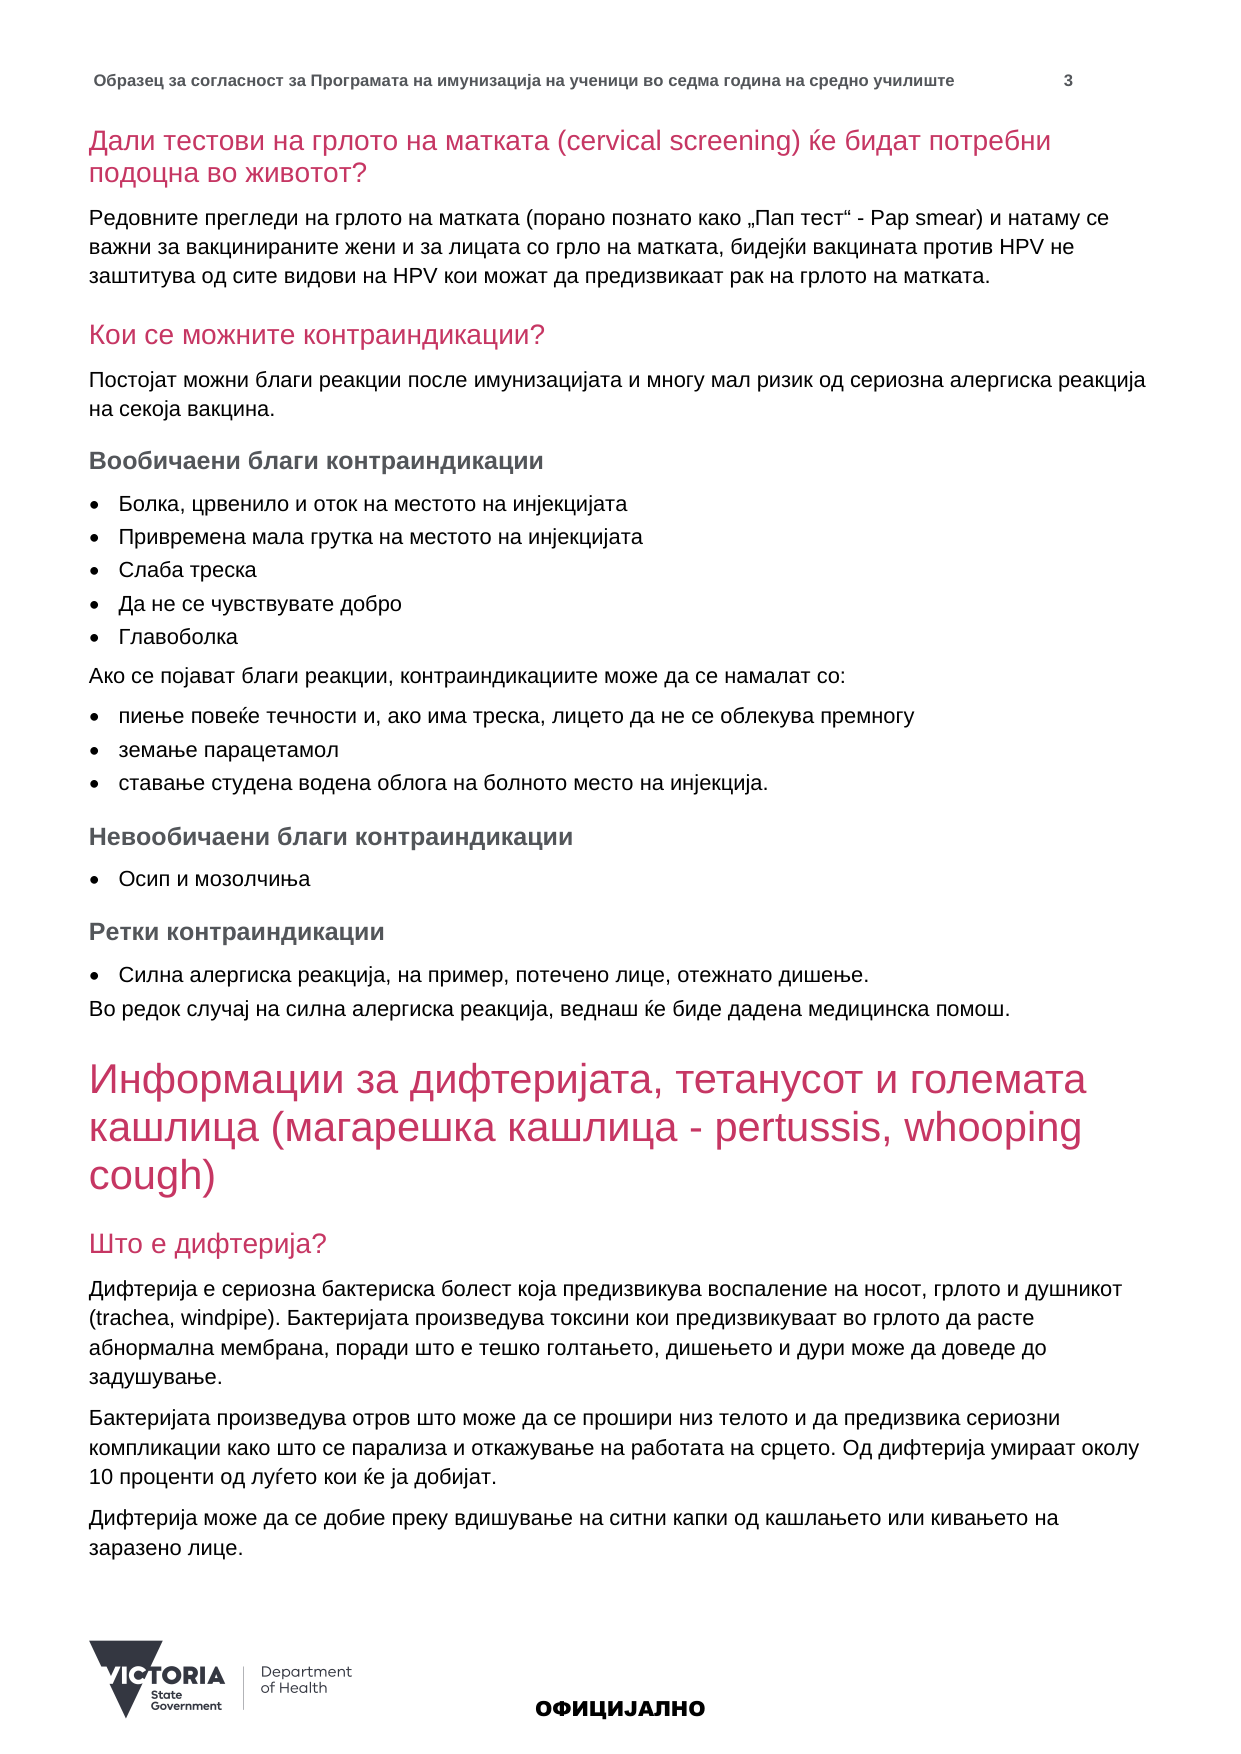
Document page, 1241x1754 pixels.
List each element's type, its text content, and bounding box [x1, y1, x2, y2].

text Дифтерија е сериозна бактериска болест која предизвикува воспаление на носот, грлото и душникот (trachea, windpipe). Бактеријата произведува токсини кои предизвикуваат во грлото да расте абнормална мембрана, поради што е тешко голтањето, дишењето и дури може да доведе до задушување. [89, 1272, 1152, 1389]
subtitle Вообичаени благи контраиндикации [89, 446, 1152, 475]
text Дифтерија може да се добие преку вдишување на ситни капки од кашлањето или кивањето на заразено лице. [89, 1501, 1152, 1560]
list Во редок случај на силна алергиска реакција, веднаш ќе биде дадена медицинска помош. [89, 992, 1152, 1021]
text Ако се појават благи реакции, контраиндикациите може да се намалат со: [89, 662, 1152, 688]
text Бактеријата произведува отров што може да се прошири низ телото и да предизвика сериозни компликации како што се парализа и откажување на работата на срцето. Од дифтерија умираат околу 10 проценти од луѓето кои ќе ја добијат. [89, 1401, 1152, 1489]
text Главоболка [89, 621, 1152, 650]
text Осип и мозолчиња [89, 863, 1152, 892]
text Да не се чувствувате добро [89, 587, 1152, 617]
text Силна алергиска реакција, на пример, потечено лице, отежнато дишење. [89, 958, 1152, 988]
subtitle Дали тестови на грлото на матката (cervical screening) ќе бидат потребни подоцна во животот? [89, 124, 1152, 188]
text ставање студена водена облога на болното место на инјекција. [89, 767, 1152, 796]
picture [0, 1595, 1241, 1754]
text пиење повеќе течности и, ако има треска, лицето да не се облекува премногу [89, 700, 1152, 729]
text Болка, црвенило и оток на местото на инјекцијата [89, 487, 1152, 517]
text Постојат можни благи реакции после имунизацијата и многу мал ризик од сериозна алергиска реакција на секоја вакцина. [89, 362, 1152, 421]
text земање парацетамол [89, 733, 1152, 763]
subtitle Што е дифтерија? [89, 1227, 1152, 1260]
subtitle Информации за дифтеријата, тетанусот и големата кашлица (магарешка кашлица - pertussis, whooping cough) [89, 1054, 1152, 1198]
text Слаба треска [89, 554, 1152, 583]
subtitle Невообичаени благи контраиндикации [89, 821, 1152, 850]
text Редовните прегледи на грлото на матката (порано познато како „Пап тест“ - Pap smear) и натаму се важни за вакцинираните жени и за лицата со грло на матката, бидејќи вакцината против HPV не заштитува од сите видови на HPV кои можат да предизвикаат рак на грлото на матката. [89, 201, 1152, 288]
subtitle Кои се можните контраиндикации? [89, 318, 1152, 350]
text Привремена мала грутка на местото на инјекцијата [89, 521, 1152, 550]
subtitle Ретки контраиндикации [89, 917, 1152, 946]
